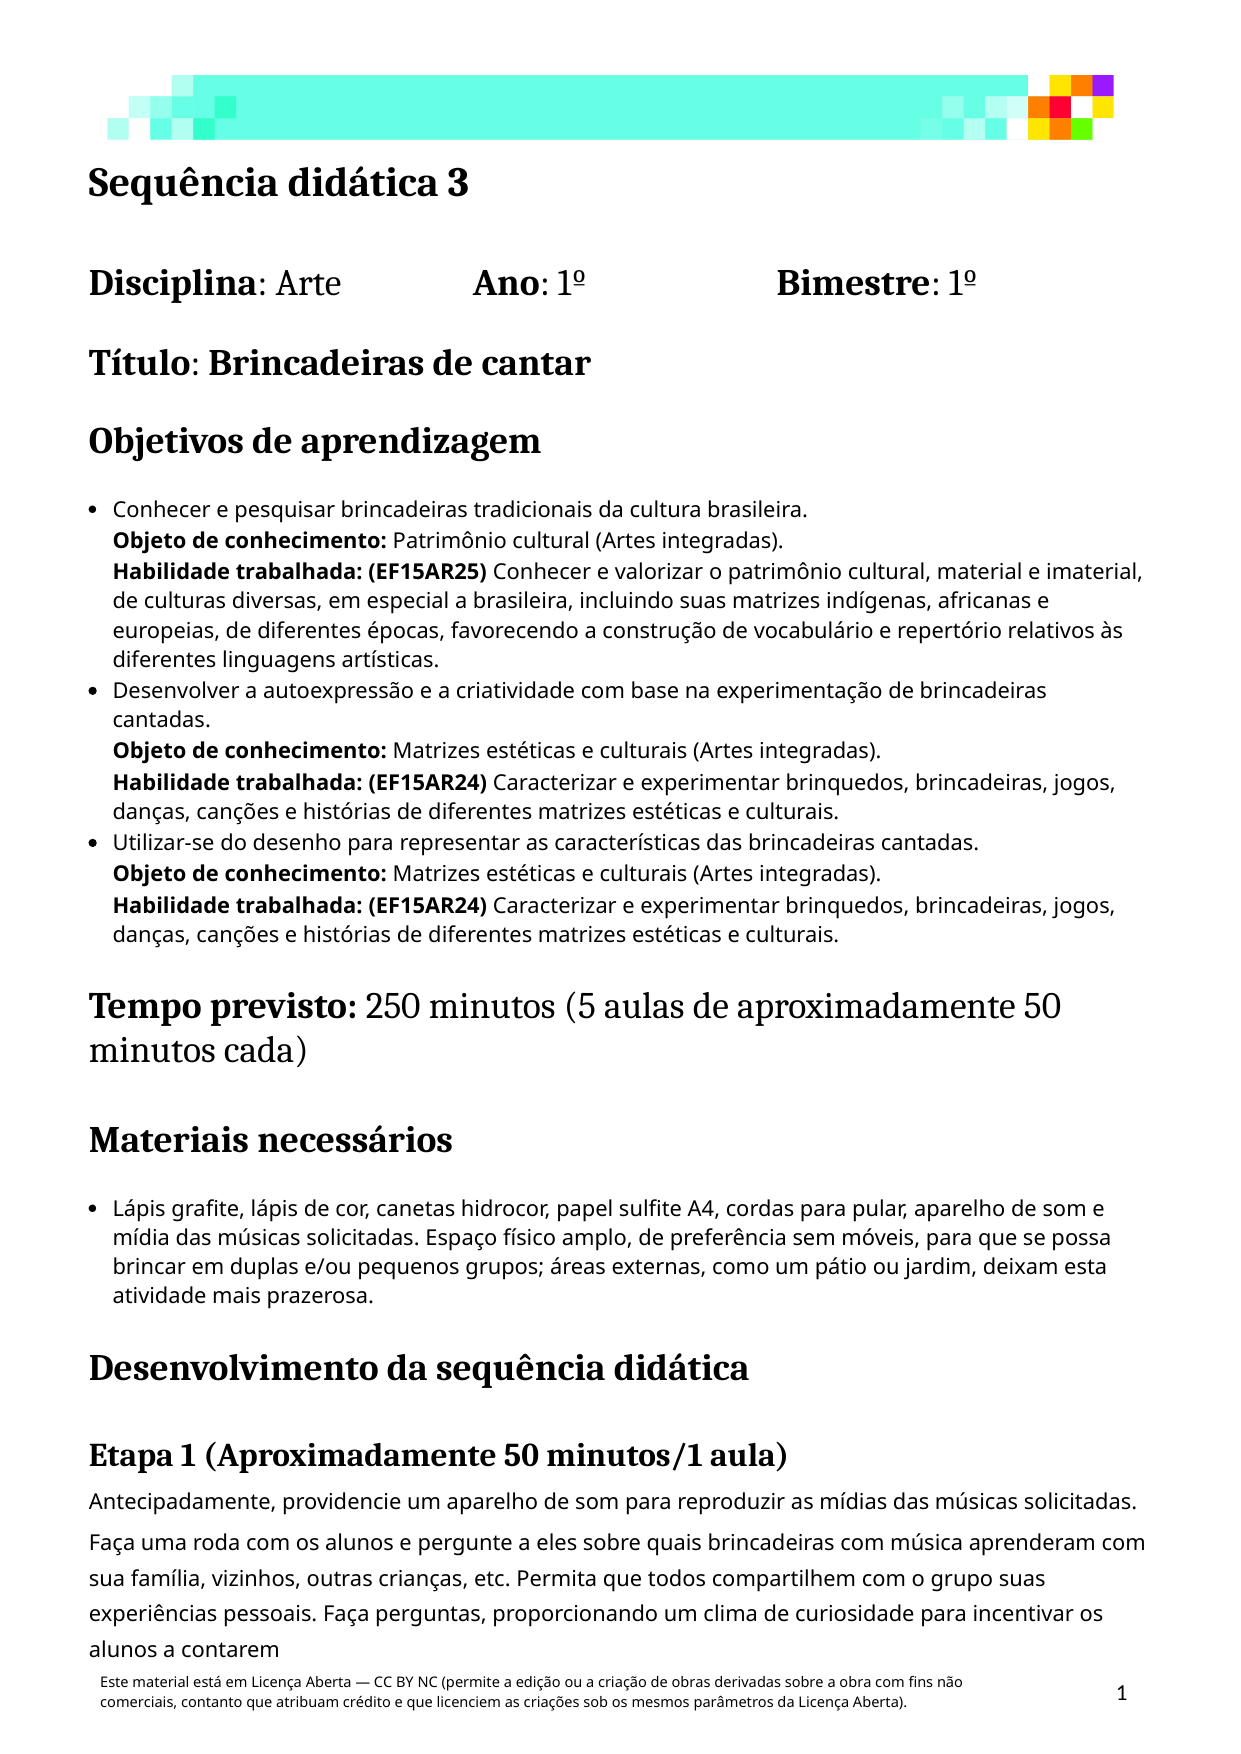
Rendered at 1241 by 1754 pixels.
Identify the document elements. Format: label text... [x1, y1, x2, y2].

text Sequência didática 3 [89, 168, 1152, 203]
list Objeto de conhecimento: Matrizes estéticas e culturais (Artes integradas). [112, 858, 1152, 888]
text Disciplina: Arte Ano: 1º Bimestre: 1º [89, 261, 1152, 304]
text Materiais necessários [89, 1119, 1152, 1162]
list Objeto de conhecimento: Matrizes estéticas e culturais (Artes integradas). [112, 736, 1152, 765]
text Desenvolver a autoexpressão e a criatividade com base na experimentação de brincadeiras cantadas. [89, 675, 1152, 733]
picture [88, 75, 1114, 151]
text Tempo previsto: 250 minutos (5 aulas de aproximadamente 50 minutos cada) [89, 985, 1152, 1071]
text Título: Brincadeiras de cantar [89, 341, 1152, 384]
text Objetivos de aprendizagem [89, 419, 1152, 463]
list Objeto de conhecimento: Patrimônio cultural (Artes integradas). [112, 525, 1152, 554]
text Etapa 1 (Aproximadamente 50 minutos/1 aula) [89, 1437, 1152, 1475]
text Antecipadamente, providencie um aparelho de som para reproduzir as mídias das músicas solicitadas. [89, 1481, 1152, 1517]
list Habilidade trabalhada: (EF15AR24) Caracterizar e experimentar brinquedos, brincadeiras, jogos, danças, canções e histórias de diferentes matrizes estéticas e culturais. [112, 767, 1152, 825]
text Lápis grafite, lápis de cor, canetas hidrocor, papel sulfite A4, cordas para pular, aparelho de som e mídia das músicas solicitadas. Espaço físico amplo, de preferência sem móveis, para que se possa brincar em duplas e/ou pequenos grupos; áreas externas, como um pátio ou jardim, deixam esta atividade mais prazerosa. [89, 1193, 1152, 1310]
text Desenvolvimento da sequência didática [89, 1346, 1152, 1389]
list Habilidade trabalhada: (EF15AR25) Conhecer e valorizar o patrimônio cultural, material e imaterial, de culturas diversas, em especial a brasileira, incluindo suas matrizes indígenas, africanas e europeias, de diferentes épocas, favorecendo a construção de vocabulário e repertório relativos às diferentes linguagens artísticas. [112, 556, 1152, 673]
text Utilizar-se do desenho para representar as características das brincadeiras cantadas. [89, 827, 1152, 856]
text Faça uma roda com os alunos e pergunte a eles sobre quais brincadeiras com música aprenderam com sua família, vizinhos, outras crianças, etc. Permita que todos compartilhem com o grupo suas experiências pessoais. Faça perguntas, proporcionando um clima de curiosidade para incentivar os alunos a contarem [89, 1522, 1152, 1664]
text Conhecer e pesquisar brincadeiras tradicionais da cultura brasileira. [89, 494, 1152, 523]
list Habilidade trabalhada: (EF15AR24) Caracterizar e experimentar brinquedos, brincadeiras, jogos, danças, canções e histórias de diferentes matrizes estéticas e culturais. [112, 890, 1152, 948]
